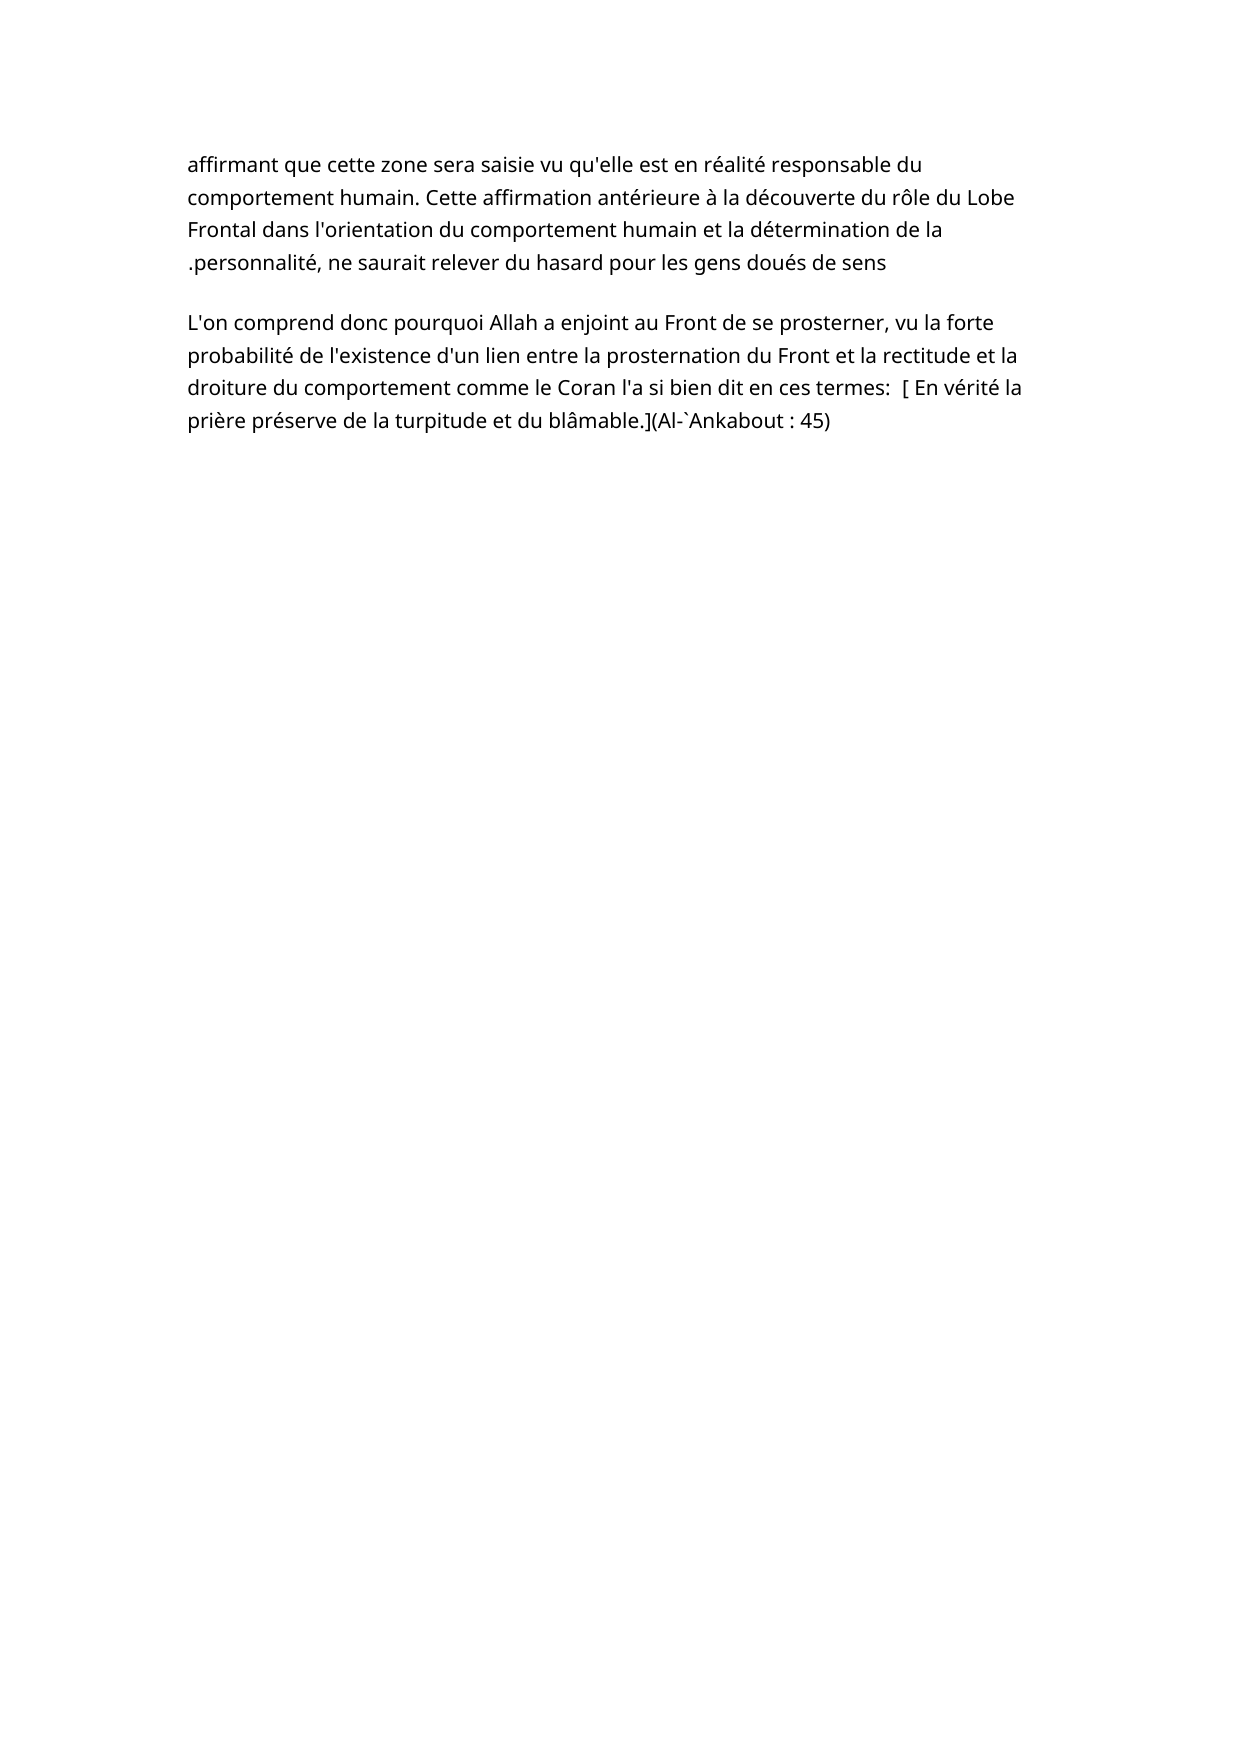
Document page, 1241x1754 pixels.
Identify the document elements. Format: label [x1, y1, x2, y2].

text [187, 150, 1053, 434]
